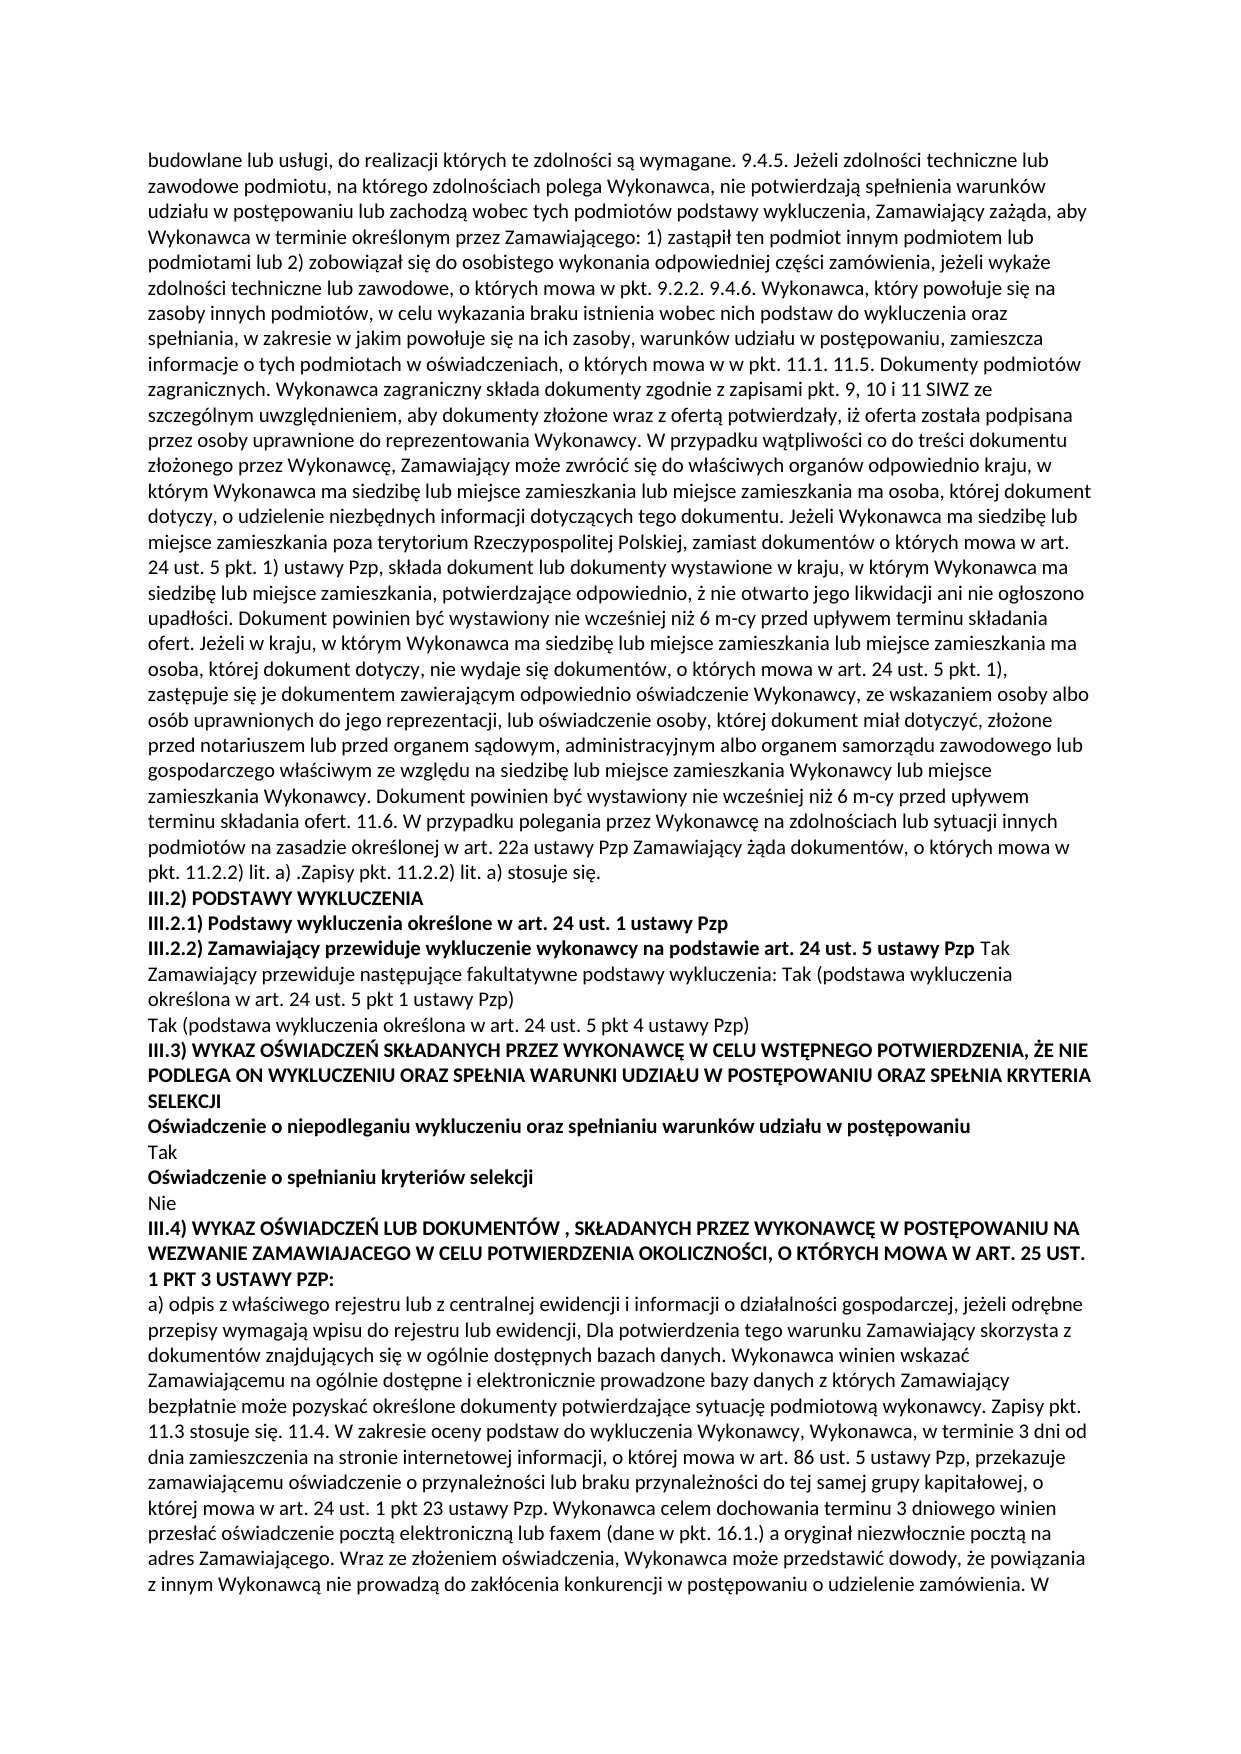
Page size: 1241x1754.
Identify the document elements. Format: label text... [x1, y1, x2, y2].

text III.2) PODSTAWY WYKLUCZENIA [148, 885, 1093, 910]
text III.4) WYKAZ OŚWIADCZEŃ LUB DOKUMENTÓW , SKŁADANYCH PRZEZ WYKONAWCĘ W POSTĘPOWANIU NA WEZWANIE ZAMAWIAJACEGO W CELU POTWIERDZENIA OKOLICZNOŚCI, O KTÓRYCH MOWA W ART. 25 UST. 1 PKT 3 USTAWY PZP: [148, 1215, 1093, 1291]
text Oświadczenie o niepodleganiu wykluczeniu oraz spełnianiu warunków udziału w postępowaniu Tak Oświadczenie o spełnianiu kryteriów selekcji Nie [148, 1113, 1093, 1215]
text III.3) WYKAZ OŚWIADCZEŃ SKŁADANYCH PRZEZ WYKONAWCĘ W CELU WSTĘPNEGO POTWIERDZENIA, ŻE NIE PODLEGA ON WYKLUCZENIU ORAZ SPEŁNIA WARUNKI UDZIAŁU W POSTĘPOWANIU ORAZ SPEŁNIA KRYTERIA SELEKCJI [148, 1037, 1093, 1113]
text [148, 148, 1093, 885]
text III.2.1) Podstawy wykluczenia określone w art. 24 ust. 1 ustawy Pzp III.2.2) Zamawiający przewiduje wykluczenie wykonawcy na podstawie art. 24 ust. 5 ustawy Pzp Tak Zamawiający przewiduje następujące fakultatywne podstawy wykluczenia: Tak (podstawa wykluczenia określona w art. 24 ust. 5 pkt 1 ustawy Pzp) Tak (podstawa wykluczenia określona w art. 24 ust. 5 pkt 4 ustawy Pzp) [148, 910, 1093, 1037]
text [148, 1291, 1093, 1596]
